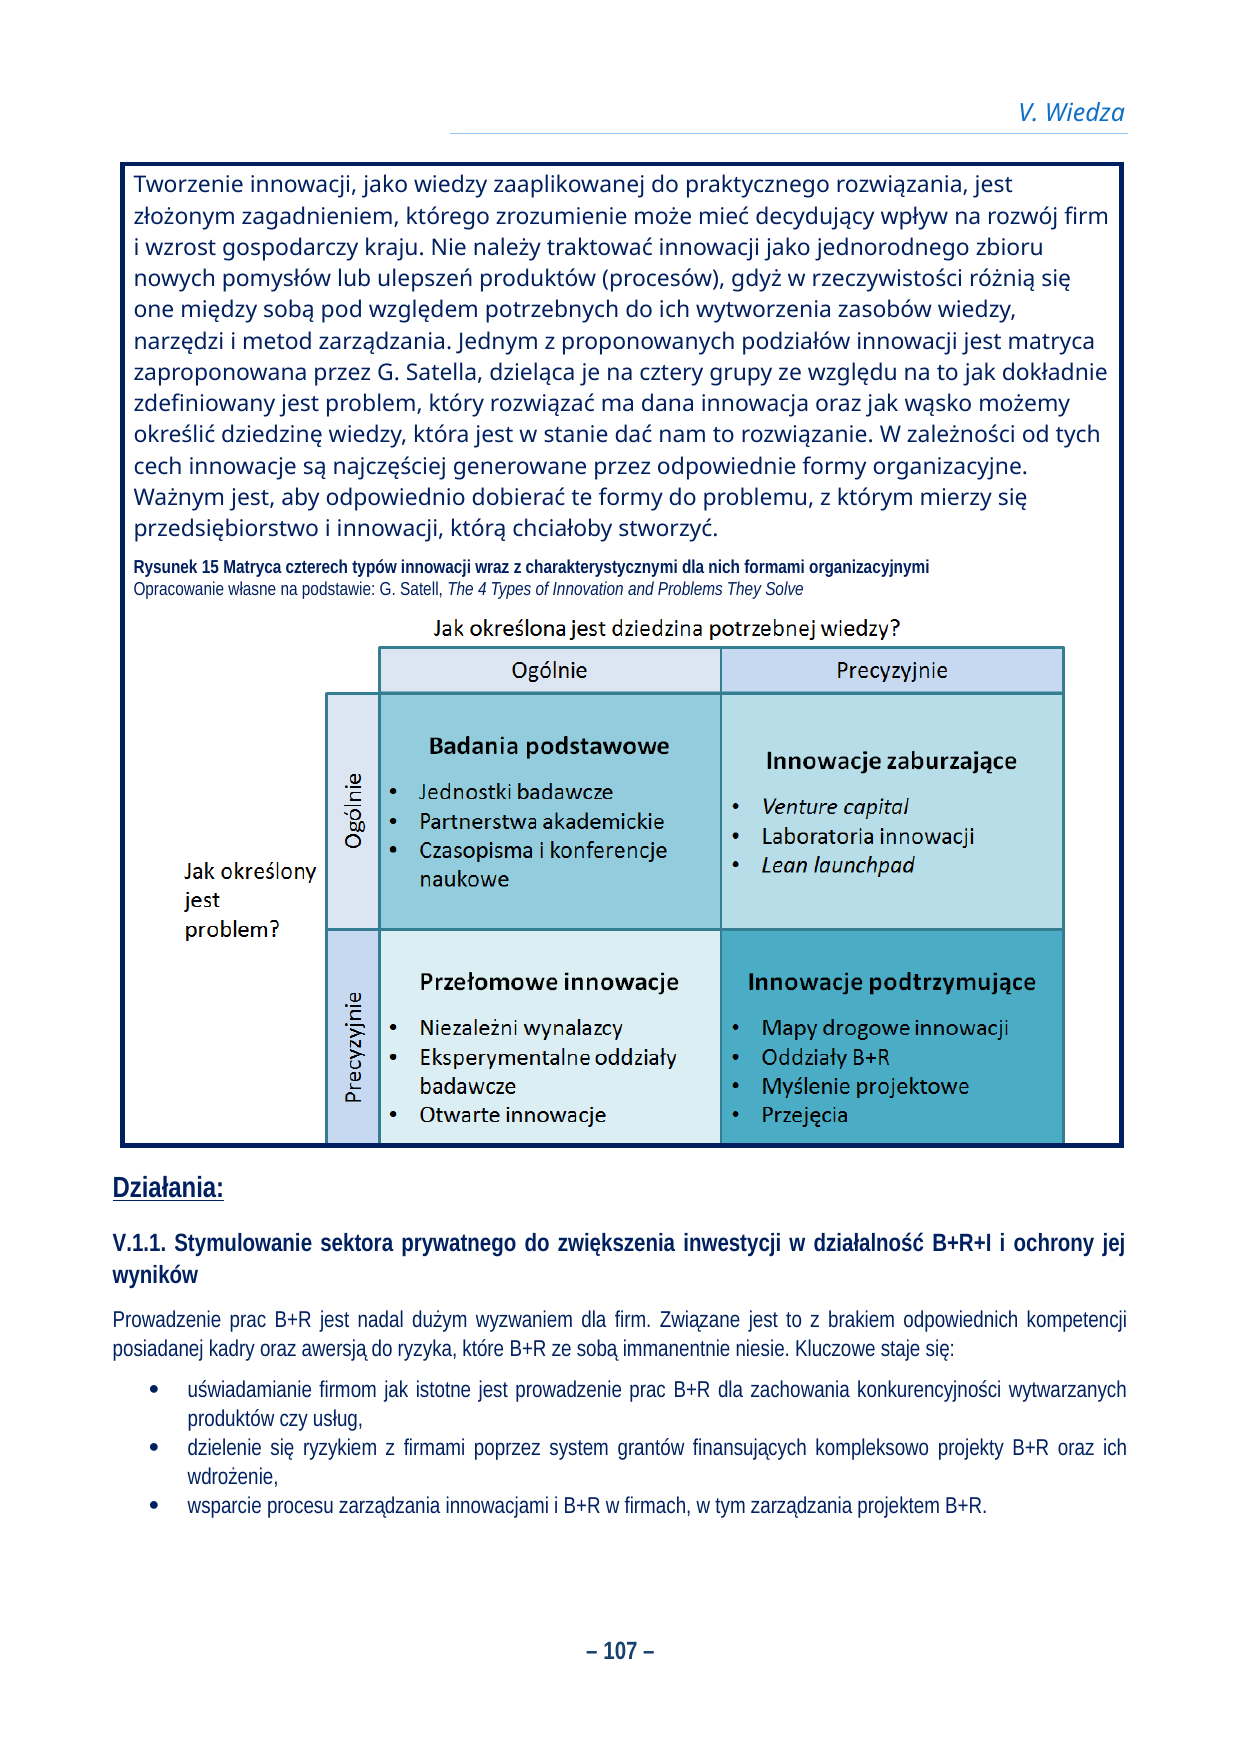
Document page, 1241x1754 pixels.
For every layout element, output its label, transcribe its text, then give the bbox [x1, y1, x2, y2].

list wsparcie procesu zarządzania innowacjami i B+R w firmach, w tym zarządzania projektem B+R. [150, 1492, 1128, 1518]
list uświadamianie firmom jak istotne jest prowadzenie prac B+R dla zachowania konkurencyjności wytwarzanych produktów czy usług, [150, 1376, 1128, 1431]
text Prowadzenie prac B+R jest nadal dużym wyzwaniem dla firm. Związane jest to z brakiem odpowiednich kompetencji posiadanej kadry oraz awersją do ryzyka, które B+R ze sobą immanentnie niesie. Kluczowe staje się: [112, 1306, 1128, 1361]
picture [171, 611, 1073, 1143]
subtitle V.1.1. Stymulowanie sektora prywatnego do zwiększenia inwestycji w działalność B+R+I i ochrony jej wyników [112, 1228, 1128, 1288]
text Działania: [112, 1171, 1128, 1204]
list dzielenie się ryzykiem z firmami poprzez system grantów finansujących kompleksowo projekty B+R oraz ich wdrożenie, [150, 1434, 1128, 1489]
